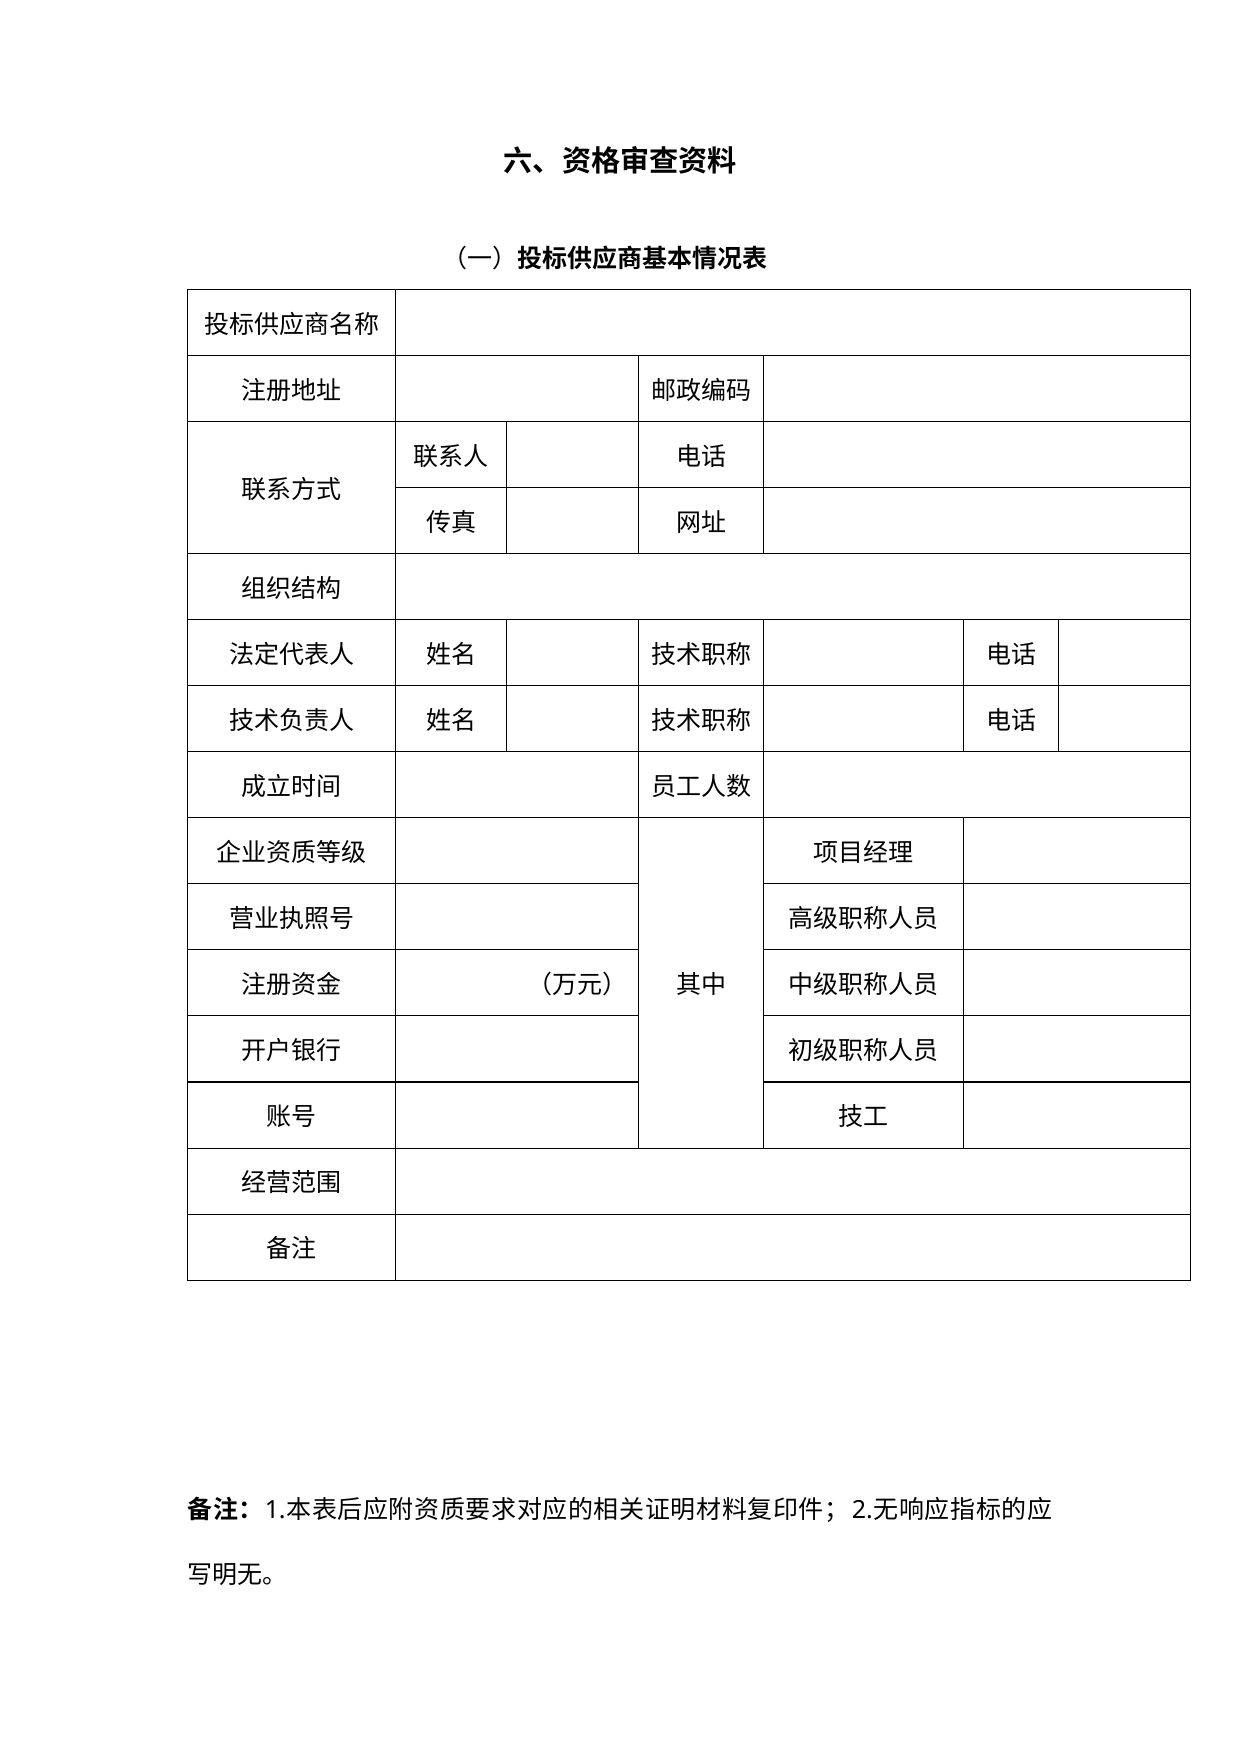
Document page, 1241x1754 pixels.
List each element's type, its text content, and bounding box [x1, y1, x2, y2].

table_cell 电话 [964, 686, 1058, 751]
table_cell 电话 [964, 620, 1058, 685]
table_cell 组织结构 [188, 554, 395, 619]
table_cell [764, 488, 1190, 553]
table_cell 高级职称人员 [764, 884, 963, 949]
table_cell [396, 884, 638, 949]
table_cell [507, 686, 638, 751]
table_header 投标供应商名称 [188, 290, 395, 355]
table_cell 备注 [188, 1215, 395, 1279]
table_cell 成立时间 [188, 752, 395, 817]
table_cell 姓名 [396, 686, 506, 751]
table_cell 联系方式 [188, 422, 395, 553]
table_cell 邮政编码 [639, 356, 763, 421]
table_cell [764, 620, 963, 685]
table_cell 技术负责人 [188, 686, 395, 751]
table_cell 中级职称人员 [764, 950, 963, 1015]
table_cell 注册地址 [188, 356, 395, 421]
table_cell [396, 554, 1190, 619]
table_cell [1059, 620, 1190, 685]
table_cell 其中 [639, 818, 763, 1147]
table_cell [964, 950, 1190, 1015]
table_cell [764, 356, 1190, 421]
table_cell [764, 752, 1190, 817]
table_cell 技术职称 [639, 620, 763, 685]
table_cell [396, 818, 638, 883]
table_cell [396, 1149, 1190, 1213]
table_cell [964, 884, 1190, 949]
table_cell [764, 686, 963, 751]
table_cell 技术职称 [639, 686, 763, 751]
table_cell [507, 620, 638, 685]
table_cell 网址 [639, 488, 763, 553]
subtitle 资格审查资料 [187, 126, 1053, 191]
table_cell 联系人 [396, 422, 506, 487]
table_cell 法定代表人 [188, 620, 395, 685]
table_cell [396, 752, 638, 817]
list 投标供应商基本情况表 [156, 224, 1053, 289]
table_cell 员工人数 [639, 752, 763, 817]
table_cell [964, 1016, 1190, 1081]
table_cell [964, 818, 1190, 883]
table_cell [396, 356, 638, 421]
table_cell [507, 422, 638, 487]
table_header [396, 290, 1190, 355]
table_cell 开户银行 [188, 1016, 395, 1081]
table_cell [507, 488, 638, 553]
table_cell 企业资质等级 [188, 818, 395, 883]
table_cell 项目经理 [764, 818, 963, 883]
text 备注：1.本表后应附资质要求对应的相关证明材料复印件；2.无响应指标的应写明无。 [187, 1476, 1053, 1606]
table_cell [396, 1083, 638, 1147]
table_cell [396, 1016, 638, 1081]
table_cell 姓名 [396, 620, 506, 685]
table_cell [964, 1083, 1190, 1147]
table_cell [1059, 686, 1190, 751]
table_cell 注册资金 [188, 950, 395, 1015]
table_cell 传真 [396, 488, 506, 553]
table_cell 经营范围 [188, 1149, 395, 1213]
table_cell 账号 [188, 1083, 395, 1147]
table_cell 电话 [639, 422, 763, 487]
table_cell （万元） [396, 950, 638, 1015]
table_cell 初级职称人员 [764, 1016, 963, 1081]
table_cell 技工 [764, 1083, 963, 1147]
table_cell [764, 422, 1190, 487]
table_cell 营业执照号 [188, 884, 395, 949]
table_cell [396, 1215, 1190, 1279]
